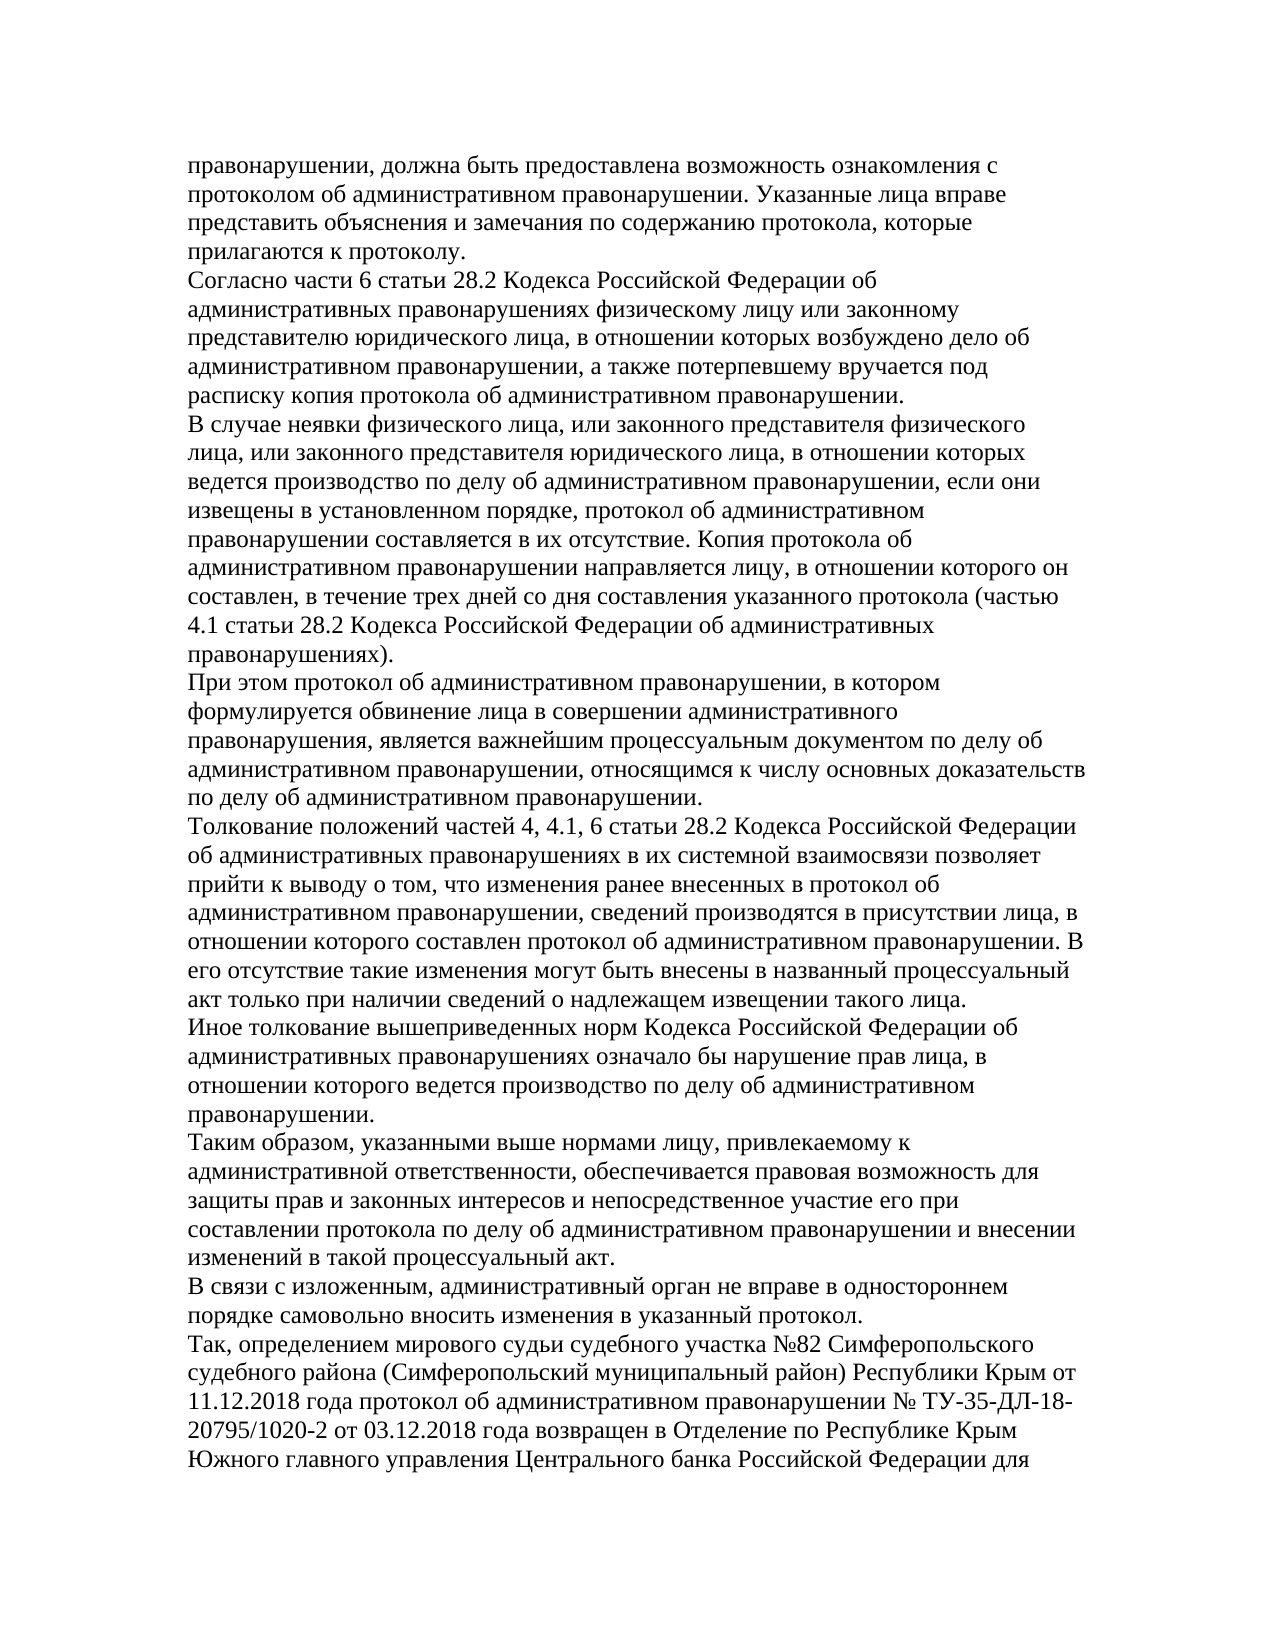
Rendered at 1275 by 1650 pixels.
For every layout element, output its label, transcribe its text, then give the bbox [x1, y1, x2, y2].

text Иное толкование вышеприведенных норм Кодекса Российской Федерации об административных правонарушениях означало бы нарушение прав лица, в отношении которого ведется производство по делу об административном правонарушении. [187, 1012, 1087, 1127]
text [187, 150, 1087, 265]
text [187, 1329, 1087, 1472]
text Толкование положений частей 4, 4.1, 6 статьи 28.2 Кодекса Российской Федерации об административных правонарушениях в их системной взаимосвязи позволяет прийти к выводу о том, что изменения ранее внесенных в протокол об административном правонарушении, сведений производятся в присутствии лица, в отношении которого составлен протокол об административном правонарушении. В его отсутствие такие изменения могут быть внесены в названный процессуальный акт только при наличии сведений о надлежащем извещении такого лица. [187, 811, 1087, 1012]
text Согласно части 6 статьи 28.2 Кодекса Российской Федерации об административных правонарушениях физическому лицу или законному представителю юридического лица, в отношении которых возбуждено дело об административном правонарушении, а также потерпевшему вручается под расписку копия протокола об административном правонарушении. [187, 265, 1087, 409]
text При этом протокол об административном правонарушении, в котором формулируется обвинение лица в совершении административного правонарушения, является важнейшим процессуальным документом по делу об административном правонарушении, относящимся к числу основных доказательств по делу об административном правонарушении. [187, 667, 1087, 811]
text Таким образом, указанными выше нормами лицу, привлекаемому к административной ответственности, обеспечивается правовая возможность для защиты прав и законных интересов и непосредственное участие его при составлении протокола по делу об административном правонарушении и внесении изменений в такой процессуальный акт. [187, 1127, 1087, 1271]
text В связи с изложенным, административный орган не вправе в одностороннем порядке самовольно вносить изменения в указанный протокол. [187, 1271, 1087, 1329]
text В случае неявки физического лица, или законного представителя физического лица, или законного представителя юридического лица, в отношении которых ведется производство по делу об административном правонарушении, если они извещены в установленном порядке, протокол об административном правонарушении составляется в их отсутствие. Копия протокола об административном правонарушении направляется лицу, в отношении которого он составлен, в течение трех дней со дня составления указанного протокола (частью 4.1 статьи 28.2 Кодекса Российской Федерации об административных правонарушениях). [187, 409, 1087, 667]
